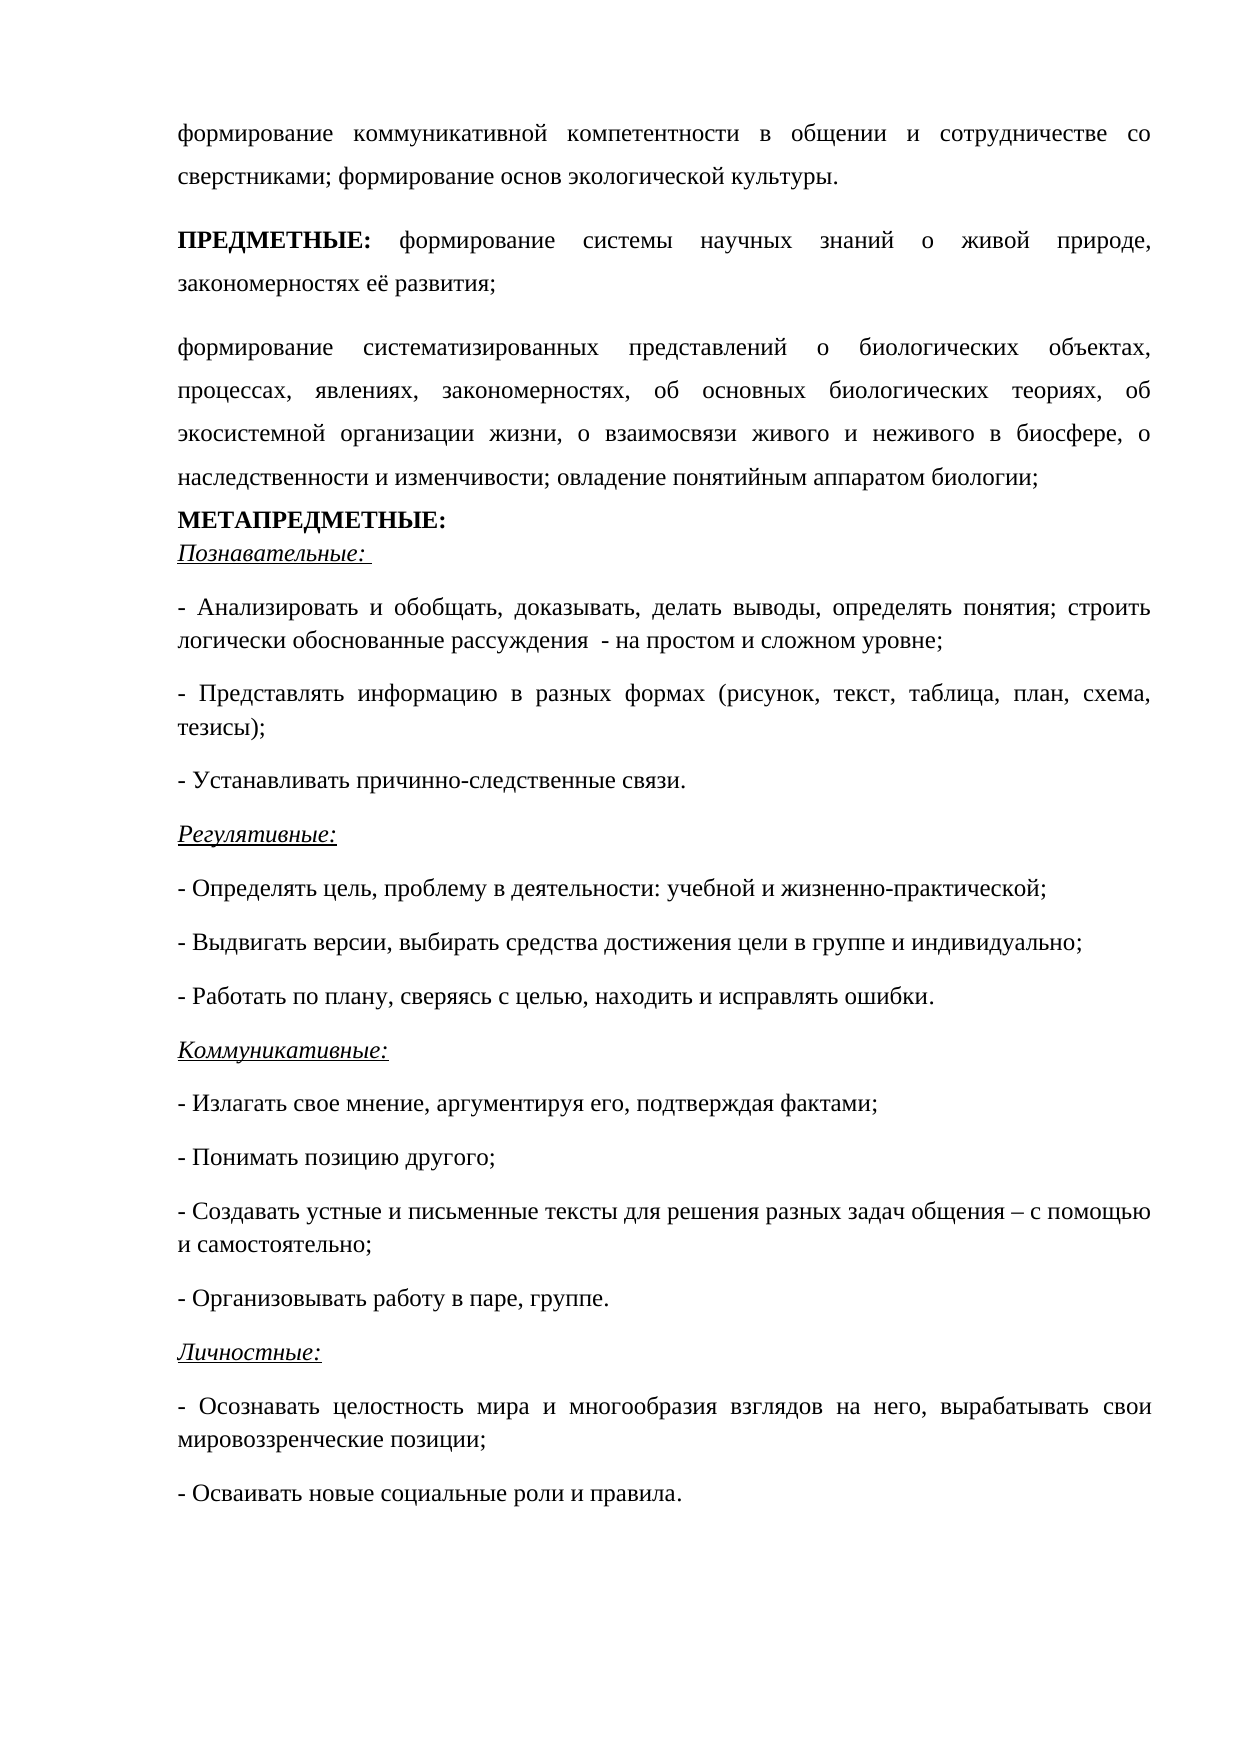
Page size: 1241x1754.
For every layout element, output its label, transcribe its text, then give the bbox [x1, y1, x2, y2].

text - Излагать свое мнение, аргументируя его, подтверждая фактами; [177, 1088, 1152, 1117]
text - Устанавливать причинно-следственные связи. [177, 765, 1152, 794]
text - Выдвигать версии, выбирать средства достижения цели в группе и индивидуально; [177, 927, 1152, 956]
text формирование систематизированных представлений о биологических объектах, процессах, явлениях, закономерностях, об основных биологических теориях, об экосистемной организации жизни, о взаимосвязи живого и неживого в биосфере, о наследственности и изменчивости; овладение понятийным аппаратом биологии; [177, 332, 1152, 490]
text - Анализировать и обобщать, доказывать, делать выводы, определять понятия; строить логически обоснованные рассуждения - на простом и сложном уровне; [177, 592, 1152, 653]
text Регулятивные: [177, 819, 1152, 848]
text - Организовывать работу в паре, группе. [177, 1283, 1152, 1312]
text МЕТАПРЕДМЕТНЫЕ: Познавательные: [177, 505, 1152, 567]
text - Осознавать целостность мира и многообразия взглядов на него, вырабатывать свои мировоззренческие позиции; [177, 1391, 1152, 1453]
text - Представлять информацию в разных формах (рисунок, текст, таблица, план, схема, тезисы); [177, 678, 1152, 740]
text Личностные: [177, 1337, 1152, 1366]
text - Определять цель, проблему в деятельности: учебной и жизненно-практической; [177, 873, 1152, 902]
text - Работать по плану, сверяясь с целью, находить и исправлять ошибки. [177, 981, 1152, 1009]
text - Понимать позицию другого; [177, 1142, 1152, 1171]
text - Создавать устные и письменные тексты для решения разных задач общения – с помощью и самостоятельно; [177, 1196, 1152, 1258]
text ПРЕДМЕТНЫЕ: формирование системы научных знаний о живой природе, закономерностях её развития; [177, 225, 1152, 297]
text Коммуникативные: [177, 1035, 1152, 1063]
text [177, 118, 1152, 190]
text - Осваивать новые социальные роли и правила. [177, 1478, 1152, 1506]
